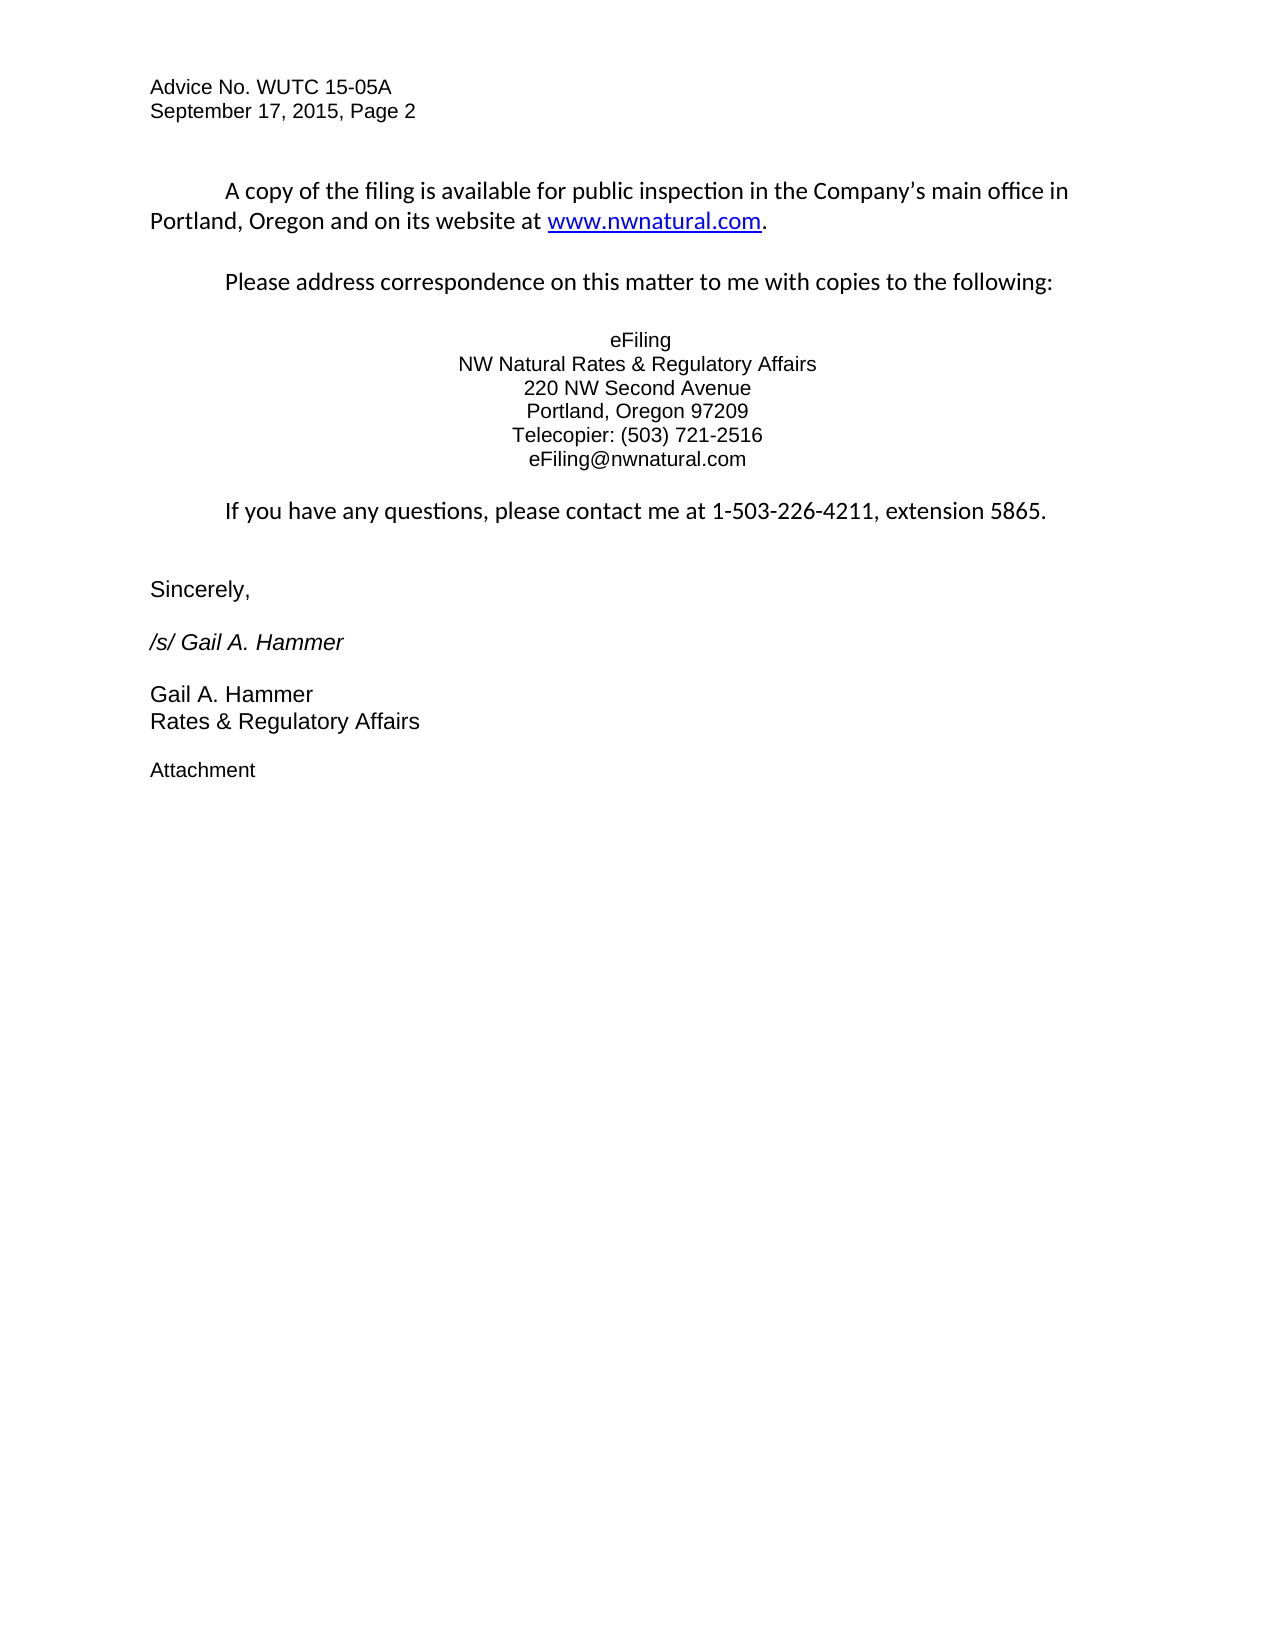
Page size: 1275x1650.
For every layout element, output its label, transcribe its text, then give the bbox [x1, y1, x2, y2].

text 220 NW Second Avenue [150, 375, 1125, 399]
text /s/ Gail A. Hammer [150, 629, 1125, 655]
text NW Natural Rates & Regulatory Affairs [150, 351, 1125, 375]
text Rates & Regulatory Affairs [150, 708, 1125, 734]
text Gail A. Hammer [150, 681, 1125, 708]
text eFiling@nwnatural.com [150, 447, 1125, 471]
text Telecopier: (503) 721-2516 [150, 423, 1125, 447]
text A copy of the filing is available for public inspection in the Company’s main office in Portland, Oregon and on its website at www.nwnatural.com. [150, 175, 1125, 236]
text Please address correspondence on this matter to me with copies to the following: [150, 266, 1125, 297]
text Portland, Oregon 97209 [150, 399, 1125, 423]
text Sincerely, [150, 576, 1125, 602]
text eFiling [150, 327, 1125, 351]
text If you have any questions, please contact me at 1-503-226-4211, extension 5865. [150, 495, 1125, 526]
text Attachment [150, 758, 1125, 782]
